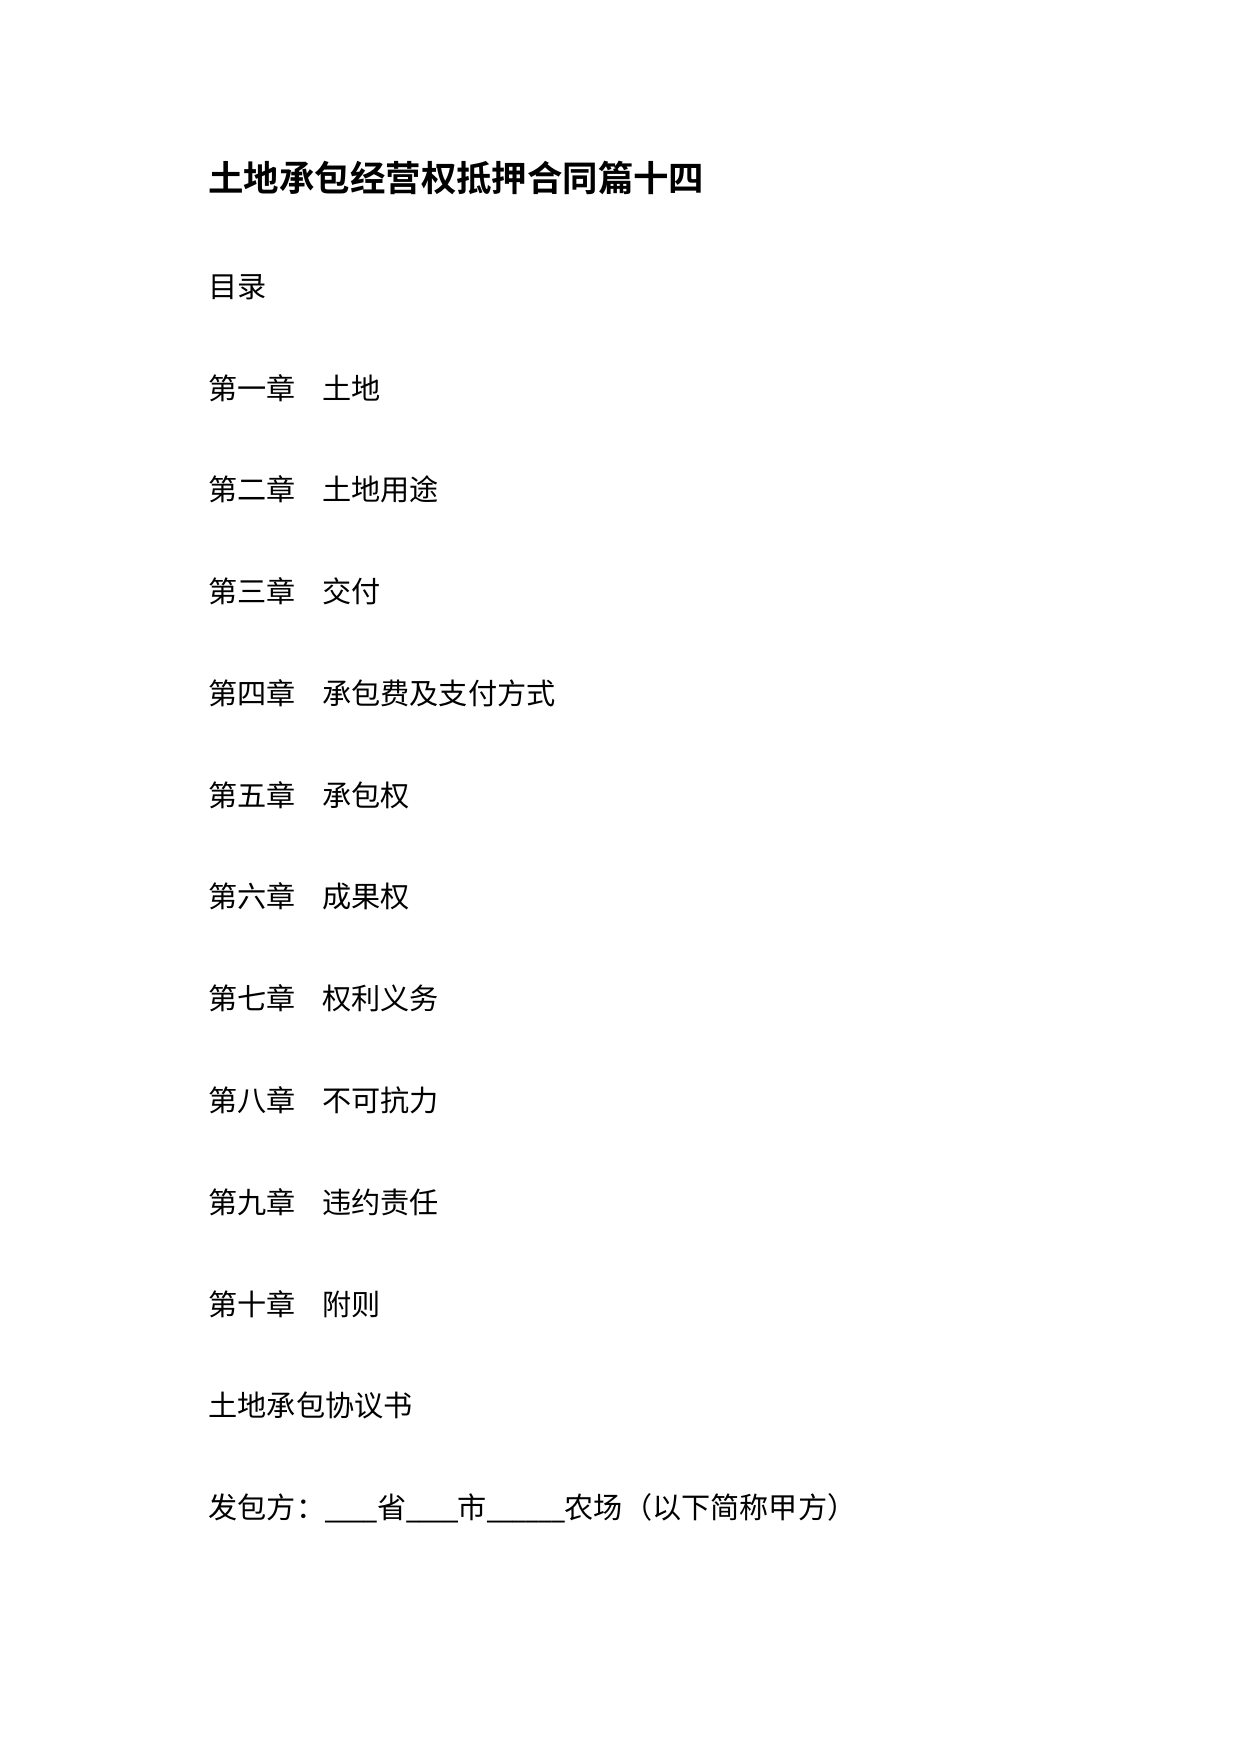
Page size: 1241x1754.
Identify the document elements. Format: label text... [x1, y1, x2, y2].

text 第六章 成果权 [150, 874, 1090, 916]
text 第四章 承包费及支付方式 [150, 671, 1090, 713]
text 第二章 土地用途 [150, 467, 1090, 509]
text 土地承包经营权抵押合同篇十四 [150, 150, 1090, 201]
text 第九章 违约责任 [150, 1179, 1090, 1222]
text 第一章 土地 [150, 365, 1090, 407]
text 第五章 承包权 [150, 772, 1090, 814]
text 第八章 不可抗力 [150, 1078, 1090, 1120]
text 第三章 交付 [150, 569, 1090, 611]
text 第十章 附则 [150, 1281, 1090, 1323]
text 发包方：____省____市______农场（以下简称甲方） [150, 1485, 1090, 1527]
text 目录 [150, 263, 1090, 306]
text 第七章 权利义务 [150, 976, 1090, 1018]
text 土地承包协议书 [150, 1383, 1090, 1425]
